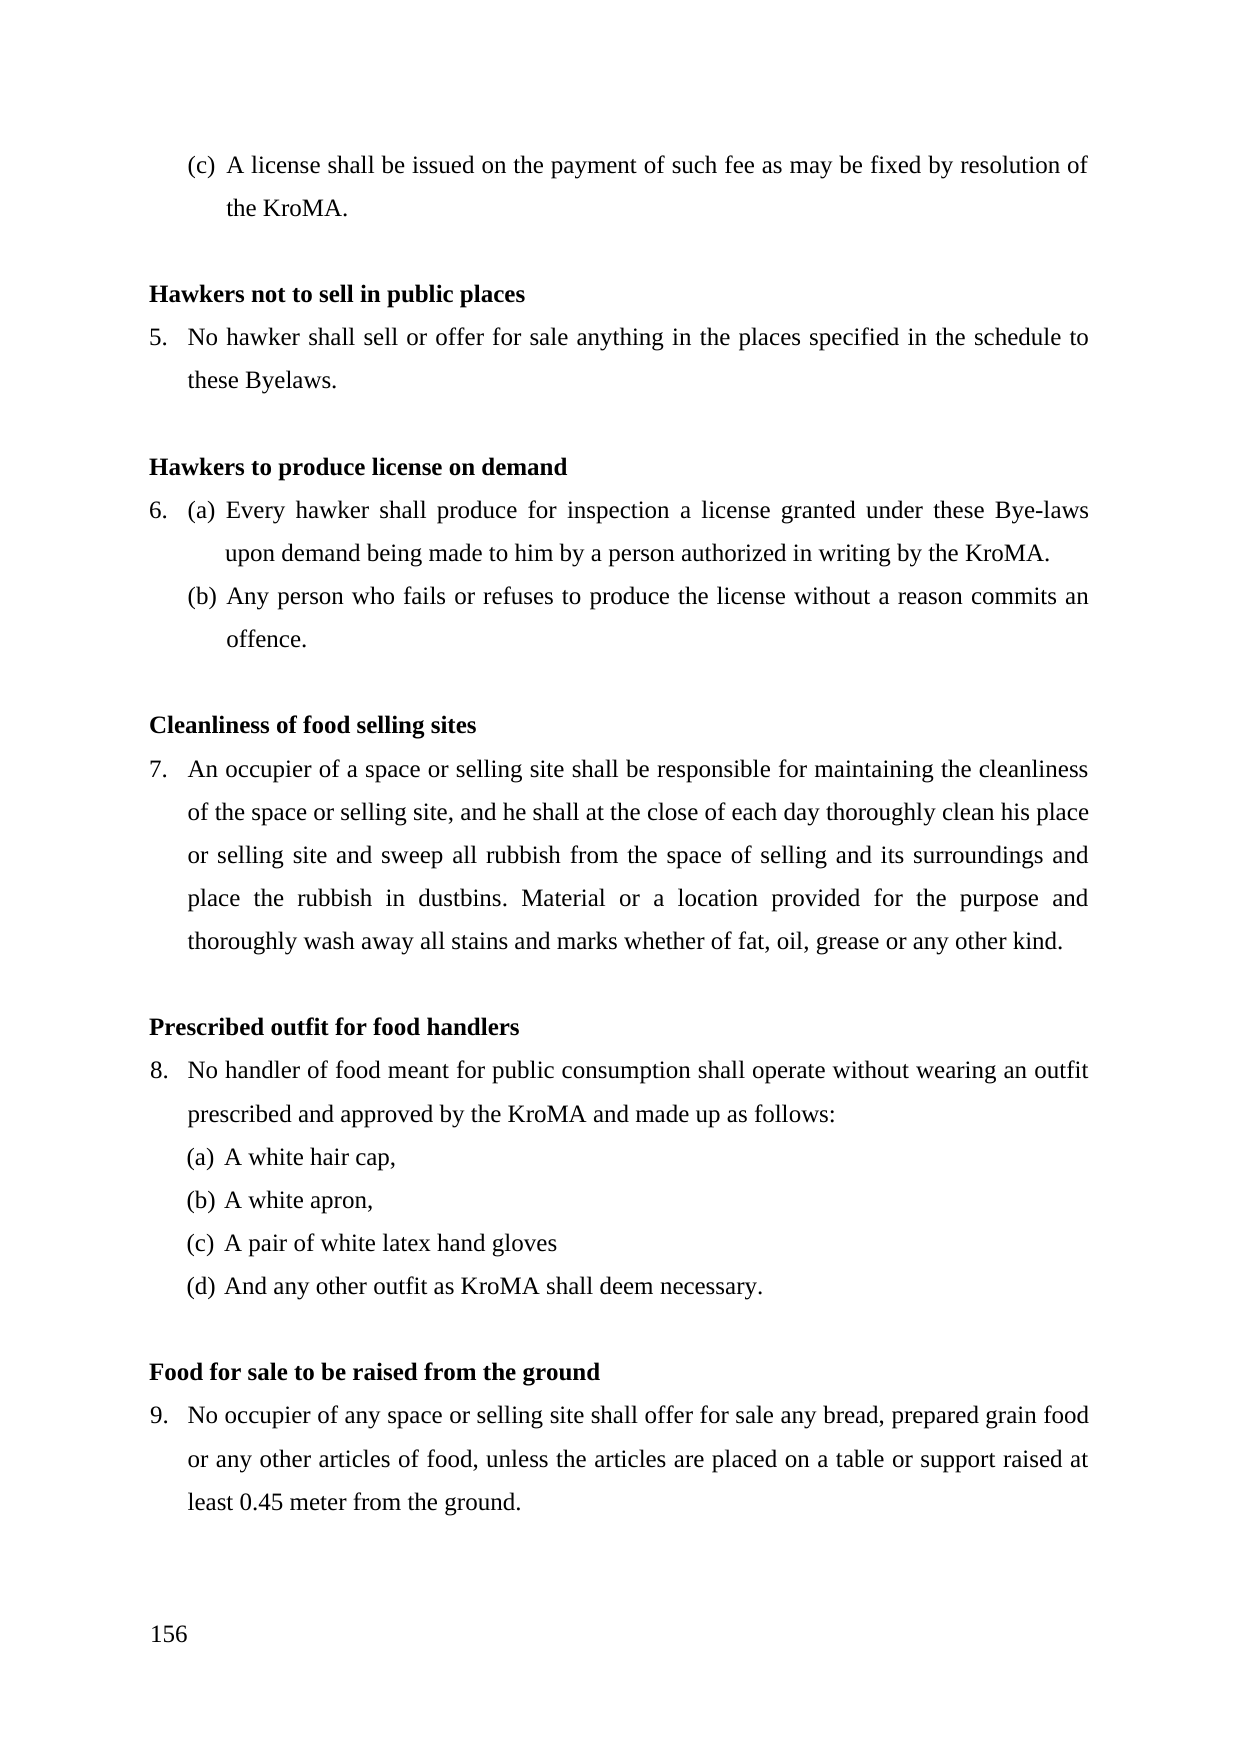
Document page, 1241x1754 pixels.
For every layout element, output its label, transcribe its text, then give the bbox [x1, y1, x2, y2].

text Hawkers to produce license on demand [149, 452, 1090, 481]
list (a) Every hawker shall produce for inspection a license granted under these Bye-laws upon demand being made to him by a person authorized in writing by the KroMA. [149, 495, 1090, 567]
text Cleanliness of food selling sites [149, 711, 1090, 739]
list An occupier of a space or selling site shall be responsible for maintaining the cleanliness of the space or selling site, and he shall at the close of each day thoroughly clean his place or selling site and sweep all rubbish from the space of selling and its surroundings and place the rubbish in dustbins. Material or a location provided for the purpose and thoroughly wash away all stains and marks whether of fat, oil, grease or any other kind. [149, 754, 1090, 955]
text Hawkers not to sell in public places [149, 279, 1090, 308]
list A white hair cap, [186, 1142, 1090, 1171]
list And any other outfit as KroMA shall deem necessary. [186, 1271, 1090, 1300]
list Any person who fails or refuses to produce the license without a reason commits an offence. [187, 581, 1090, 653]
list No handler of food meant for public consumption shall operate without wearing an outfit prescribed and approved by the KroMA and made up as follows: [150, 1056, 1090, 1127]
list No hawker shall sell or offer for sale anything in the places specified in the schedule to these Byelaws. [149, 322, 1090, 394]
list No occupier of any space or selling site shall offer for sale any bread, prepared grain food or any other articles of food, unless the articles are placed on a table or support raised at least 0.45 meter from the ground. [150, 1401, 1090, 1516]
text Prescribed outfit for food handlers [149, 1012, 1090, 1041]
list A pair of white latex hand gloves [186, 1228, 1090, 1257]
list A license shall be issued on the payment of such fee as may be fixed by resolution of the KroMA. [187, 150, 1090, 222]
list A white apron, [186, 1185, 1090, 1214]
text Food for sale to be raised from the ground [149, 1357, 1090, 1386]
